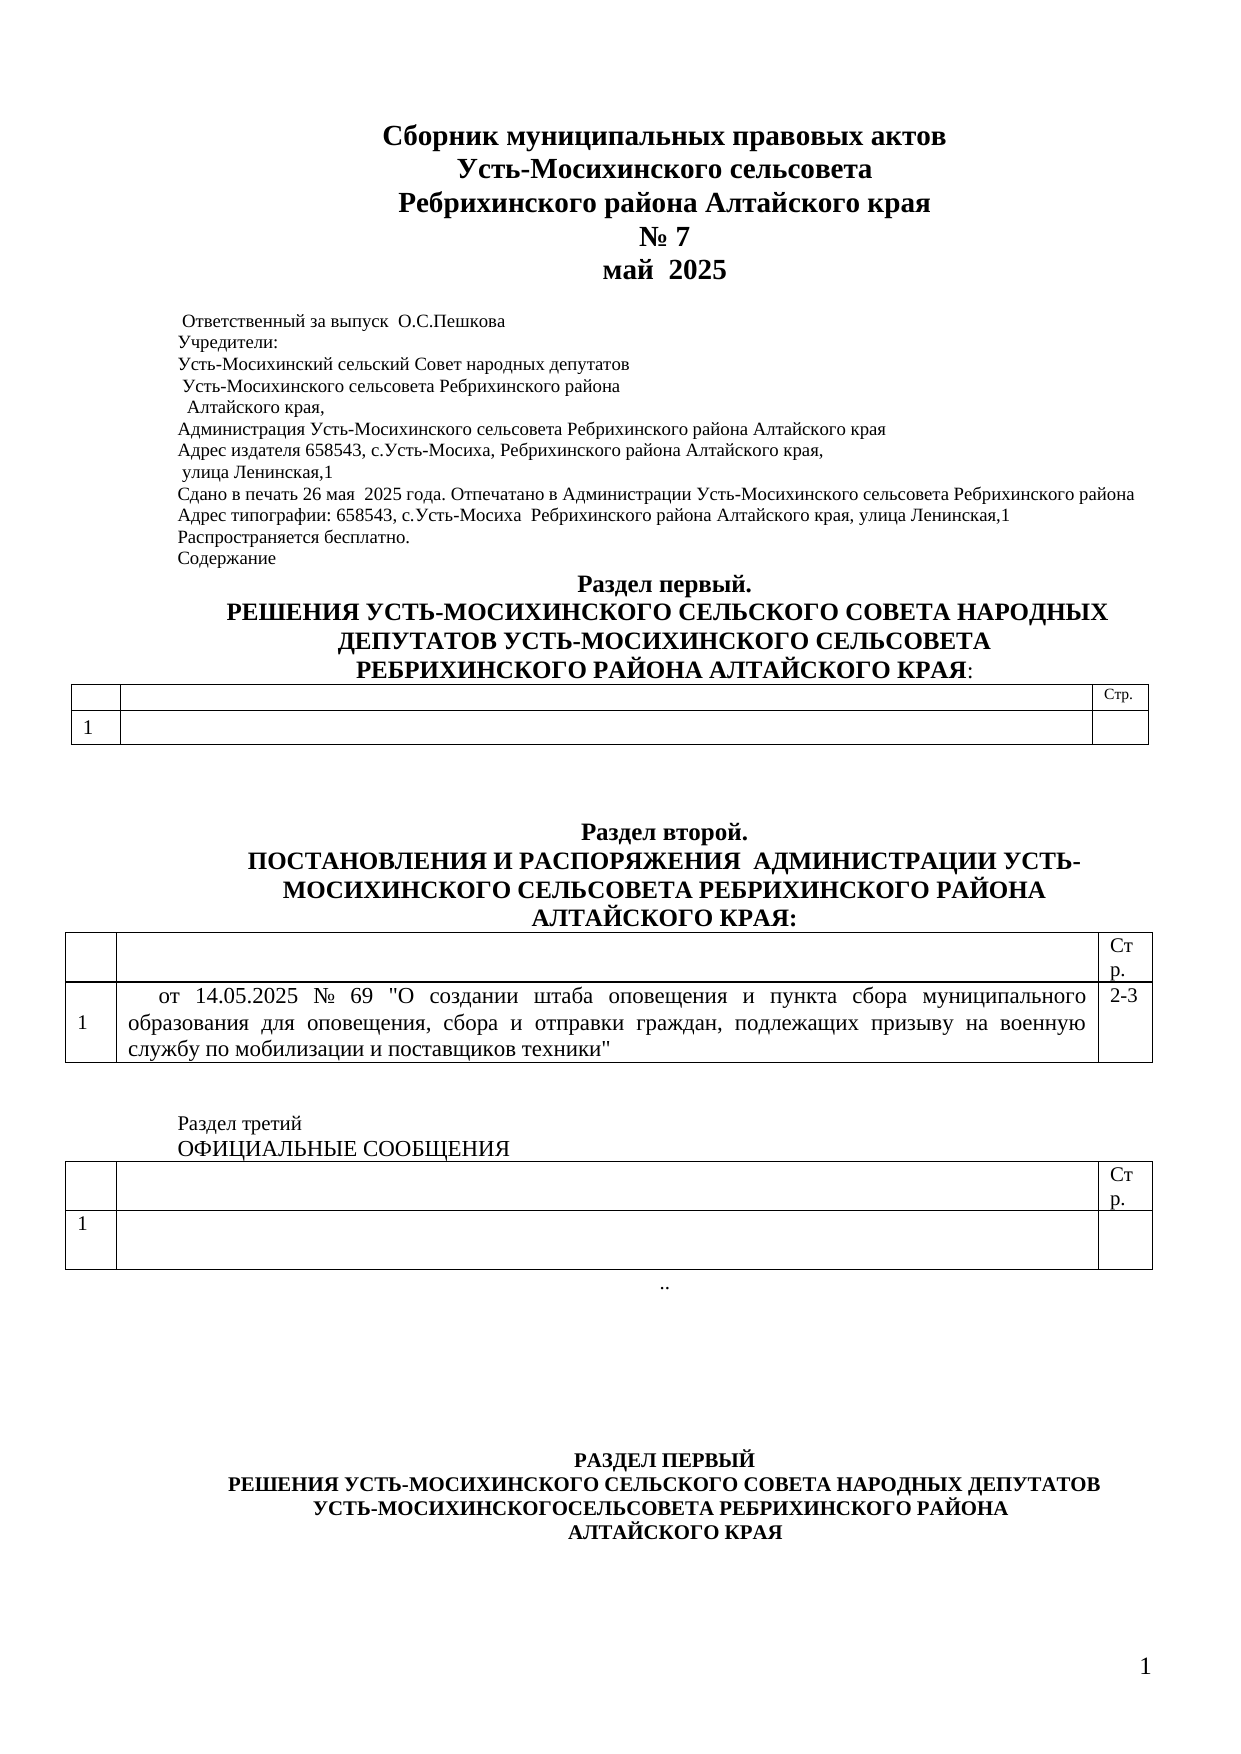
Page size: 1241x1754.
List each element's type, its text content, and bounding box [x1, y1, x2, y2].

table_header Стр. [1099, 933, 1152, 981]
table_cell 1 [72, 711, 120, 744]
text Адрес издателя 658543, с.Усть-Мосиха, Ребрихинского района Алтайского края, [177, 439, 1152, 461]
text Усть-Мосихинского сельсовета [177, 152, 1152, 185]
text Ответственный за выпуск О.С.Пешкова [177, 310, 1152, 331]
text Усть-Мосихинского сельсовета Ребрихинского района [177, 374, 1152, 396]
text Усть-Мосихинский сельский Совет народных депутатов [177, 353, 1152, 374]
text Ребрихинского района Алтайского края [177, 185, 1152, 219]
text Администрация Усть-Мосихинского сельсовета Ребрихинского района Алтайского края [177, 418, 1152, 439]
table_header [66, 1162, 116, 1210]
table_header Стр. [1099, 1162, 1152, 1210]
table_cell [1093, 711, 1148, 744]
text май 2025 [177, 252, 1152, 286]
text АЛТАЙСКОГО КРАЯ [177, 1520, 1152, 1544]
table_header [117, 1162, 1098, 1210]
table_header Стр. [1093, 685, 1148, 709]
text Раздел третий [177, 1111, 1152, 1135]
text .. [177, 1270, 1152, 1294]
text УСТЬ-МОСИХИНСКОГОСЕЛЬСОВЕТА РЕБРИХИНСКОГО РАЙОНА [177, 1496, 1152, 1520]
text Раздел первый. РЕШЕНИЯ УСТЬ-МОСИХИНСКОГО СЕЛЬСКОГО СОВЕТА НАРОДНЫХ ДЕПУТАТОВ УСТЬ-МОСИХИНСКОГО СЕЛЬСОВЕТА [177, 569, 1152, 655]
text ОФИЦИАЛЬНЫЕ СООБЩЕНИЯ [177, 1135, 1152, 1161]
table_cell [121, 711, 1092, 744]
text № 7 [177, 219, 1152, 252]
table_header [121, 685, 1092, 709]
table_cell от 14.05.2025 № 69 "О создании штаба оповещения и пункта сбора муниципального образования для оповещения, сбора и отправки граждан, подлежащих призыву на военную службу по мобилизации и поставщиков техники" [611, 983, 1098, 1062]
text РАЗДЕЛ ПЕРВЫЙ [177, 1448, 1152, 1472]
text Распространяется бесплатно. [177, 526, 1152, 547]
text АЛТАЙСКОГО КРАЯ: [177, 903, 1152, 932]
text Учредители: [177, 331, 1152, 353]
table_cell 1 [66, 983, 116, 1062]
text РЕШЕНИЯ УСТЬ-МОСИХИНСКОГО СЕЛЬСКОГО СОВЕТА НАРОДНЫХ ДЕПУТАТОВ [177, 1472, 1152, 1496]
text улица Ленинская,1 [177, 461, 1152, 482]
table_cell [117, 1211, 1098, 1269]
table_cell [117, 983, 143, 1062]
table_cell [1099, 1211, 1152, 1269]
table_cell 1 [66, 1211, 116, 1269]
text РЕБРИХИНСКОГО РАЙОНА АЛТАЙСКОГО КРАЯ: [177, 655, 1152, 684]
table_cell 2-3 [1099, 983, 1152, 1062]
text Содержание [177, 547, 1152, 569]
table_header [117, 933, 1098, 981]
table_header [72, 685, 120, 709]
text Алтайского края, [177, 396, 1152, 418]
text Сборник муниципальных правовых актов [177, 118, 1152, 152]
text Раздел второй. ПОСТАНОВЛЕНИЯ И РАСПОРЯЖЕНИЯ АДМИНИСТРАЦИИ УСТЬ-МОСИХИНСКОГО СЕЛЬСОВЕТА РЕБРИХИНСКОГО РАЙОНА [177, 817, 1152, 903]
text Адрес типографии: 658543, с.Усть-Мосиха Ребрихинского района Алтайского края, улица Ленинская,1 [177, 504, 1152, 526]
text Сдано в печать 26 мая 2025 года. Отпечатано в Администрации Усть-Мосихинского сельсовета Ребрихинского района [177, 482, 1152, 504]
table_header [66, 933, 116, 981]
